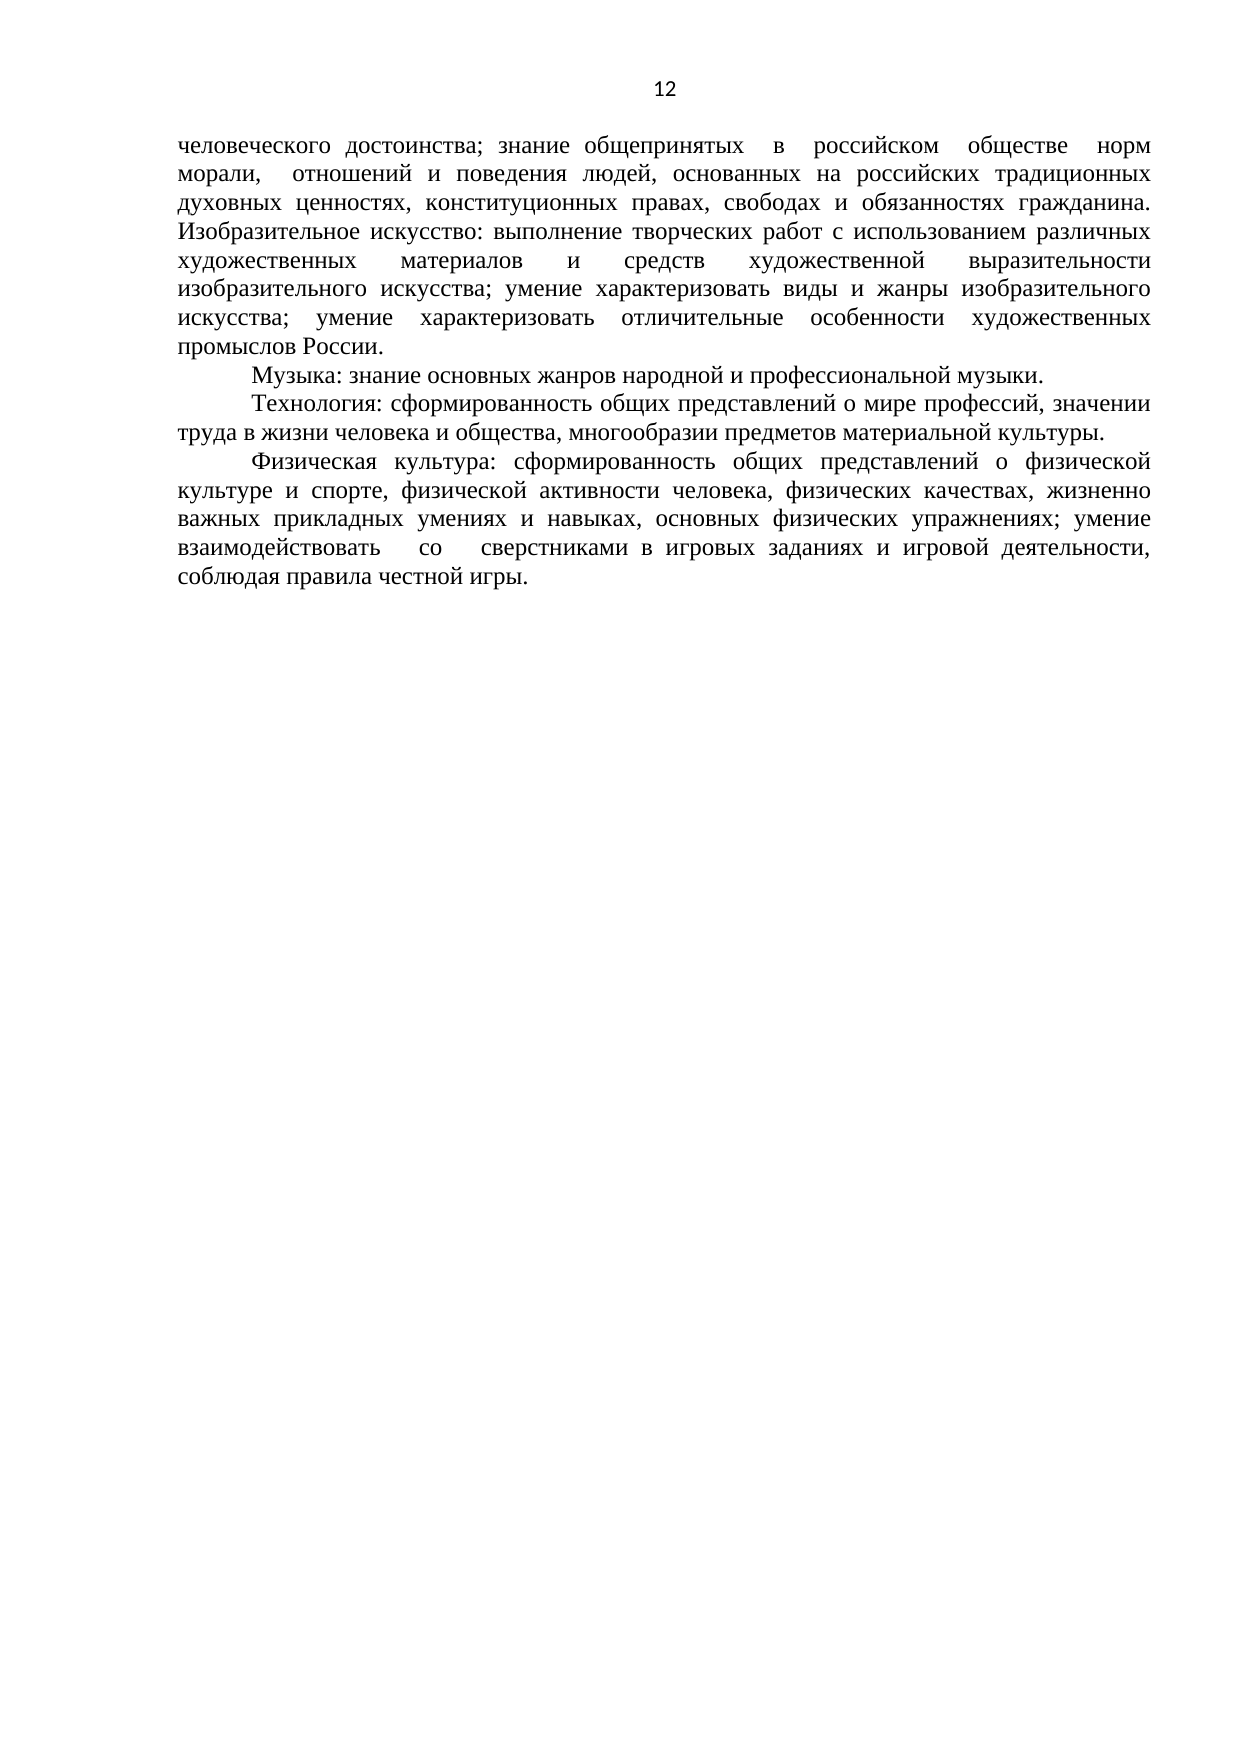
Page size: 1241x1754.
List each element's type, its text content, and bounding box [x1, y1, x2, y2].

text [177, 130, 1152, 360]
text Физическая культура: сформированность общих представлений о физической культуре и спорте, физической активности человека, физических качествах, жизненно важных прикладных умениях и навыках, основных физических упражнениях; умение взаимодействовать со сверстниками в игровых заданиях и игровой деятельности, соблюдая правила честной игры. [177, 446, 1152, 590]
text Технология: сформированность общих представлений о мире профессий, значении труда в жизни человека и общества, многообразии предметов материальной культуры. [177, 388, 1152, 446]
text Музыка: знание основных жанров народной и профессиональной музыки. [177, 360, 1152, 388]
